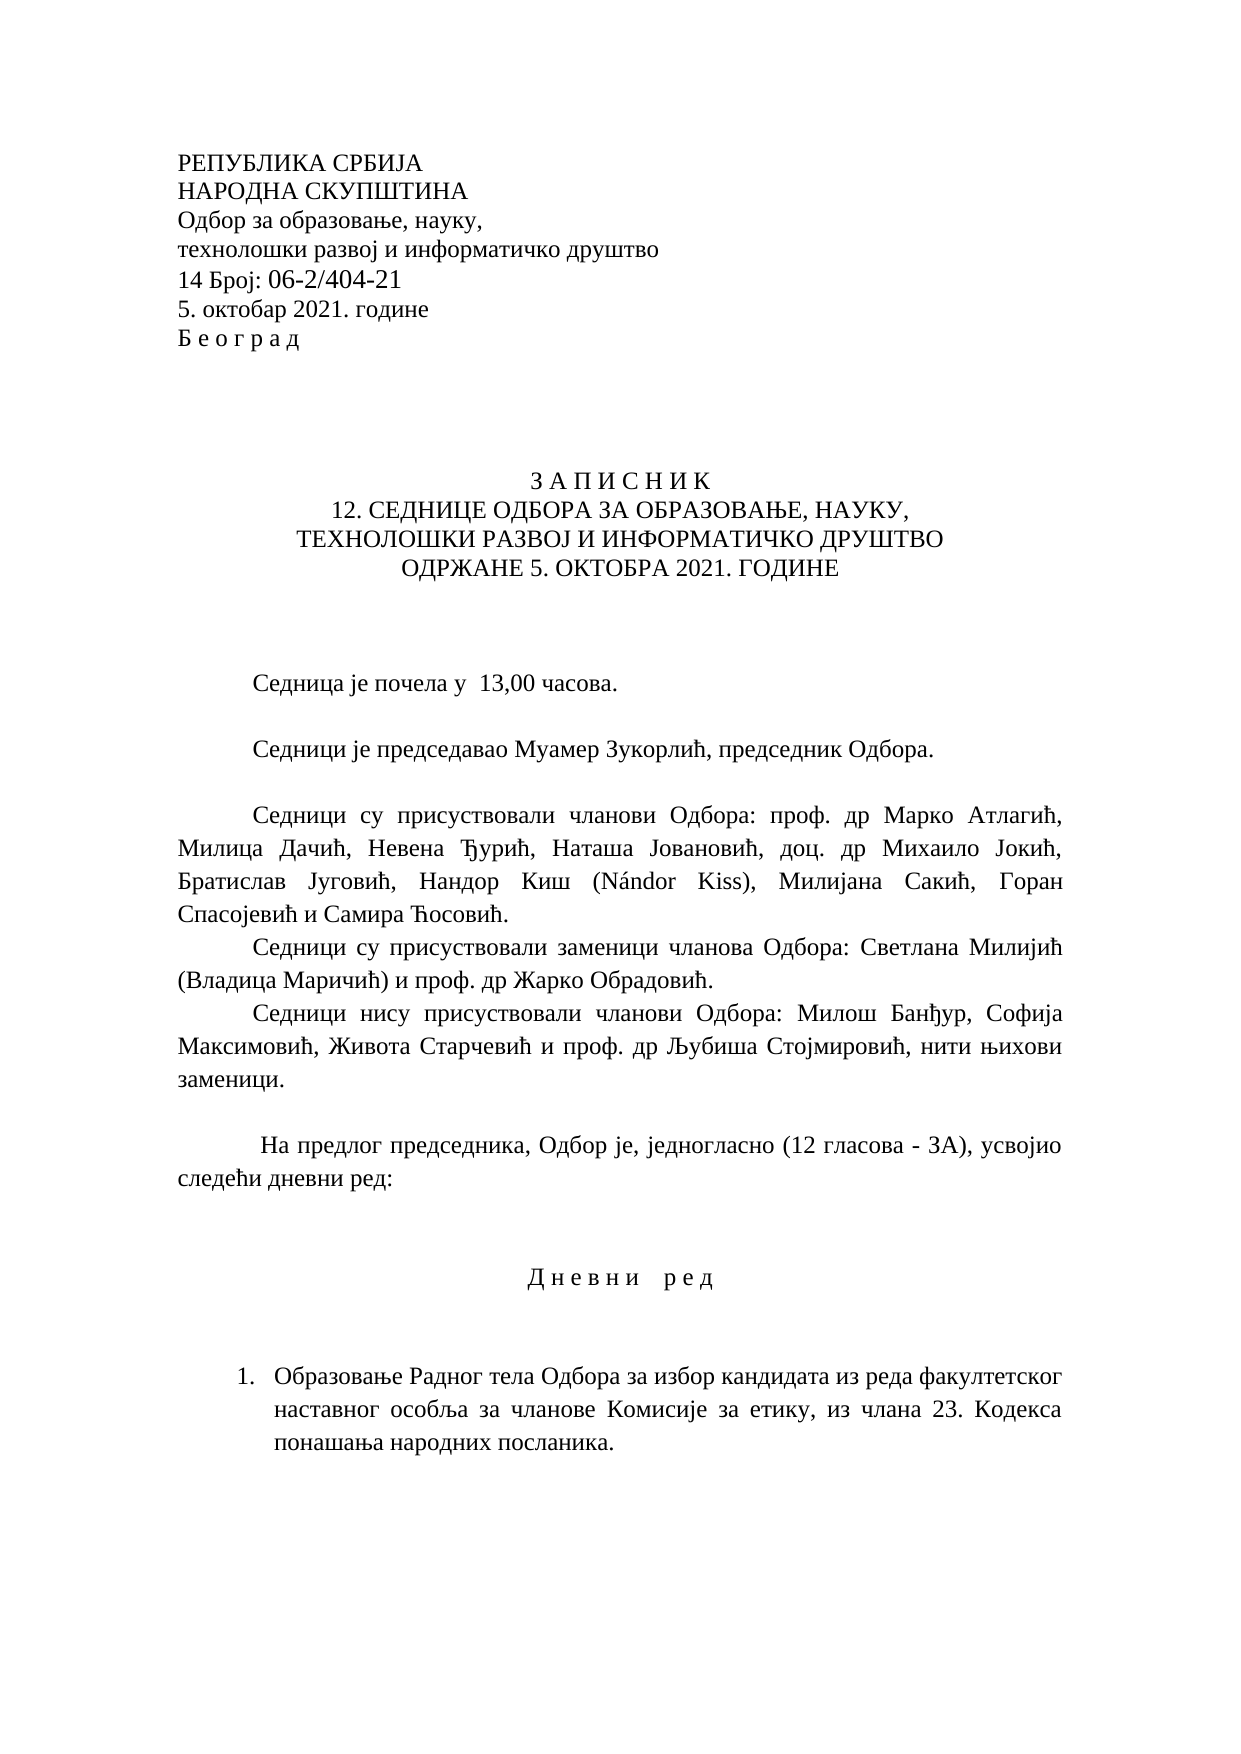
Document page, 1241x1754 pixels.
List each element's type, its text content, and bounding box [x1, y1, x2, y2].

text Б е о г р а д [177, 323, 1063, 351]
list Образовање Радног тела Одбора за избор кандидата из реда факултетског наставног особља за чланове Комисије за етику, из члана 23. Кодекса понашања народних посланика. [236, 1361, 1063, 1456]
text НАРОДНА СКУПШТИНА [177, 176, 1063, 205]
text Седница је почела у 13,00 часова. [177, 668, 1063, 696]
text Седници су присуствовали чланови Одбора: проф. др Марко Атлагић, Милица Дачић, Невена Ђурић, Наташа Јовановић, доц. др Михаило Јокић, Братислав Југовић, Нандор Киш (Nándor Kiss), Милијана Сакић, Горан Спасојевић и Самира Ћосовић. [177, 800, 1063, 927]
text На предлог председника, Одбор је, једногласно (12 гласова - ЗА), усвојио следећи дневни ред: [177, 1130, 1063, 1192]
text З А П И С Н И К [177, 466, 1063, 495]
text ТЕХНОЛОШКИ РАЗВОЈ И ИНФОРМАТИЧКО ДРУШТВО [177, 524, 1063, 553]
text технолошки развој и информатичко друштво [177, 234, 1063, 263]
text Одбор за oбразовање, науку, [177, 205, 1063, 234]
text Седници су присуствовали заменици чланова Одбора: Светлана Милијић (Владица Маричић) и проф. др Жарко Обрадовић. [177, 932, 1063, 993]
text 5. октобар 2021. године [177, 294, 1063, 323]
text 12. СЕДНИЦЕ ОДБОРА ЗА OБРАЗОВАЊЕ, НАУКУ, [177, 495, 1063, 524]
text Д н е в н и р е д [177, 1262, 1063, 1291]
text Седници нису присуствовали чланови Одбора: Милош Банђур, Софија Максимовић, Живота Старчевић и проф. др Љубиша Стојмировић, нити њихови заменици. [177, 998, 1063, 1093]
text РЕПУБЛИКА СРБИЈА [177, 148, 1063, 176]
text 14 Број: 06-2/404-21 [177, 263, 1063, 294]
text ОДРЖАНЕ 5. ОКТОБРА 2021. ГОДИНЕ [177, 553, 1063, 581]
text Седници је председавао Муамер Зукорлић, председник Одбора. [177, 734, 1063, 762]
